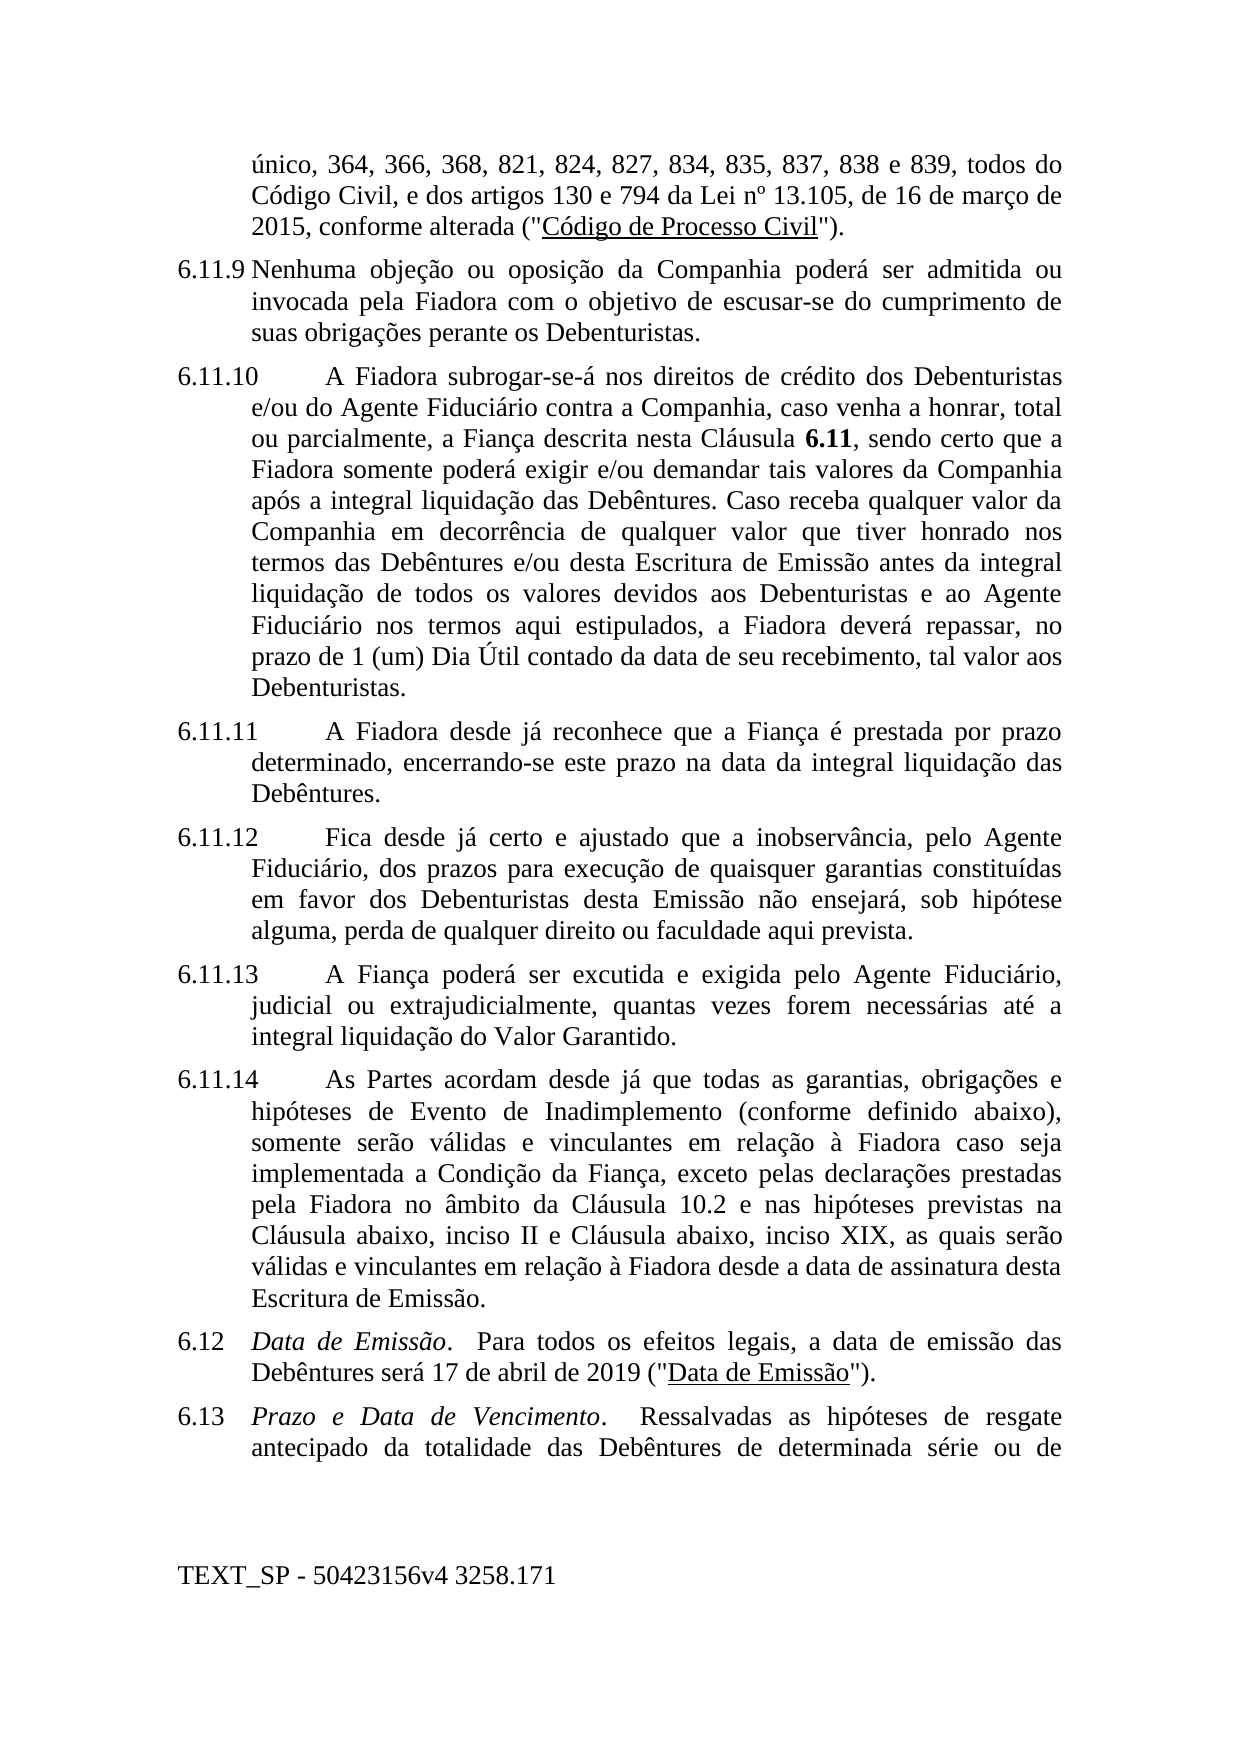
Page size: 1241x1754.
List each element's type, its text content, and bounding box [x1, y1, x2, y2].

list Fica desde já certo e ajustado que a inobservância, pelo Agente Fiduciário, dos prazos para execução de quaisquer garantias constituídas em favor dos Debenturistas desta Emissão não ensejará, sob hipótese alguma, perda de qualquer direito ou faculdade aqui prevista. [177, 821, 1063, 945]
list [177, 148, 1063, 241]
list Nenhuma objeção ou oposição da Companhia poderá ser admitida ou invocada pela Fiadora com o objetivo de escusar-se do cumprimento de suas obrigações perante os Debenturistas. [177, 254, 1063, 347]
list A Fiança poderá ser excutida e exigida pelo Agente Fiduciário, judicial ou extrajudicialmente, quantas vezes forem necessárias até a integral liquidação do Valor Garantido. [177, 958, 1063, 1051]
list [177, 1400, 1063, 1462]
list Data de Emissão. Para todos os efeitos legais, a data de emissão das Debêntures será 17 de abril de 2019 ("Data de Emissão"). [177, 1325, 1063, 1388]
list A Fiadora desde já reconhece que a Fiança é prestada por prazo determinado, encerrando-se este prazo na data da integral liquidação das Debêntures. [177, 715, 1063, 808]
list A Fiadora subrogar-se-á nos direitos de crédito dos Debenturistas e/ou do Agente Fiduciário contra a Companhia, caso venha a honrar, total ou parcialmente, a Fiança descrita nesta Cláusula 6.11, sendo certo que a Fiadora somente poderá exigir e/ou demandar tais valores da Companhia após a integral liquidação das Debêntures. Caso receba qualquer valor da Companhia em decorrência de qualquer valor que tiver honrado nos termos das Debêntures e/ou desta Escritura de Emissão antes da integral liquidação de todos os valores devidos aos Debenturistas e ao Agente Fiduciário nos termos aqui estipulados, a Fiadora deverá repassar, no prazo de 1 (um) Dia Útil contado da data de seu recebimento, tal valor aos Debenturistas. [177, 359, 1063, 702]
list As Partes acordam desde já que todas as garantias, obrigações e hipóteses de Evento de Inadimplemento (conforme definido abaixo), somente serão válidas e vinculantes em relação à Fiadora caso seja implementada a Condição da Fiança, exceto pelas declarações prestadas pela Fiadora no âmbito da Cláusula 10.2 e nas hipóteses previstas na Cláusula 6.32.1 abaixo, inciso II e Cláusula 6.32.2 abaixo, inciso XIX, as quais serão válidas e vinculantes em relação à Fiadora desde a data de assinatura desta Escritura de Emissão. [177, 1064, 1063, 1313]
